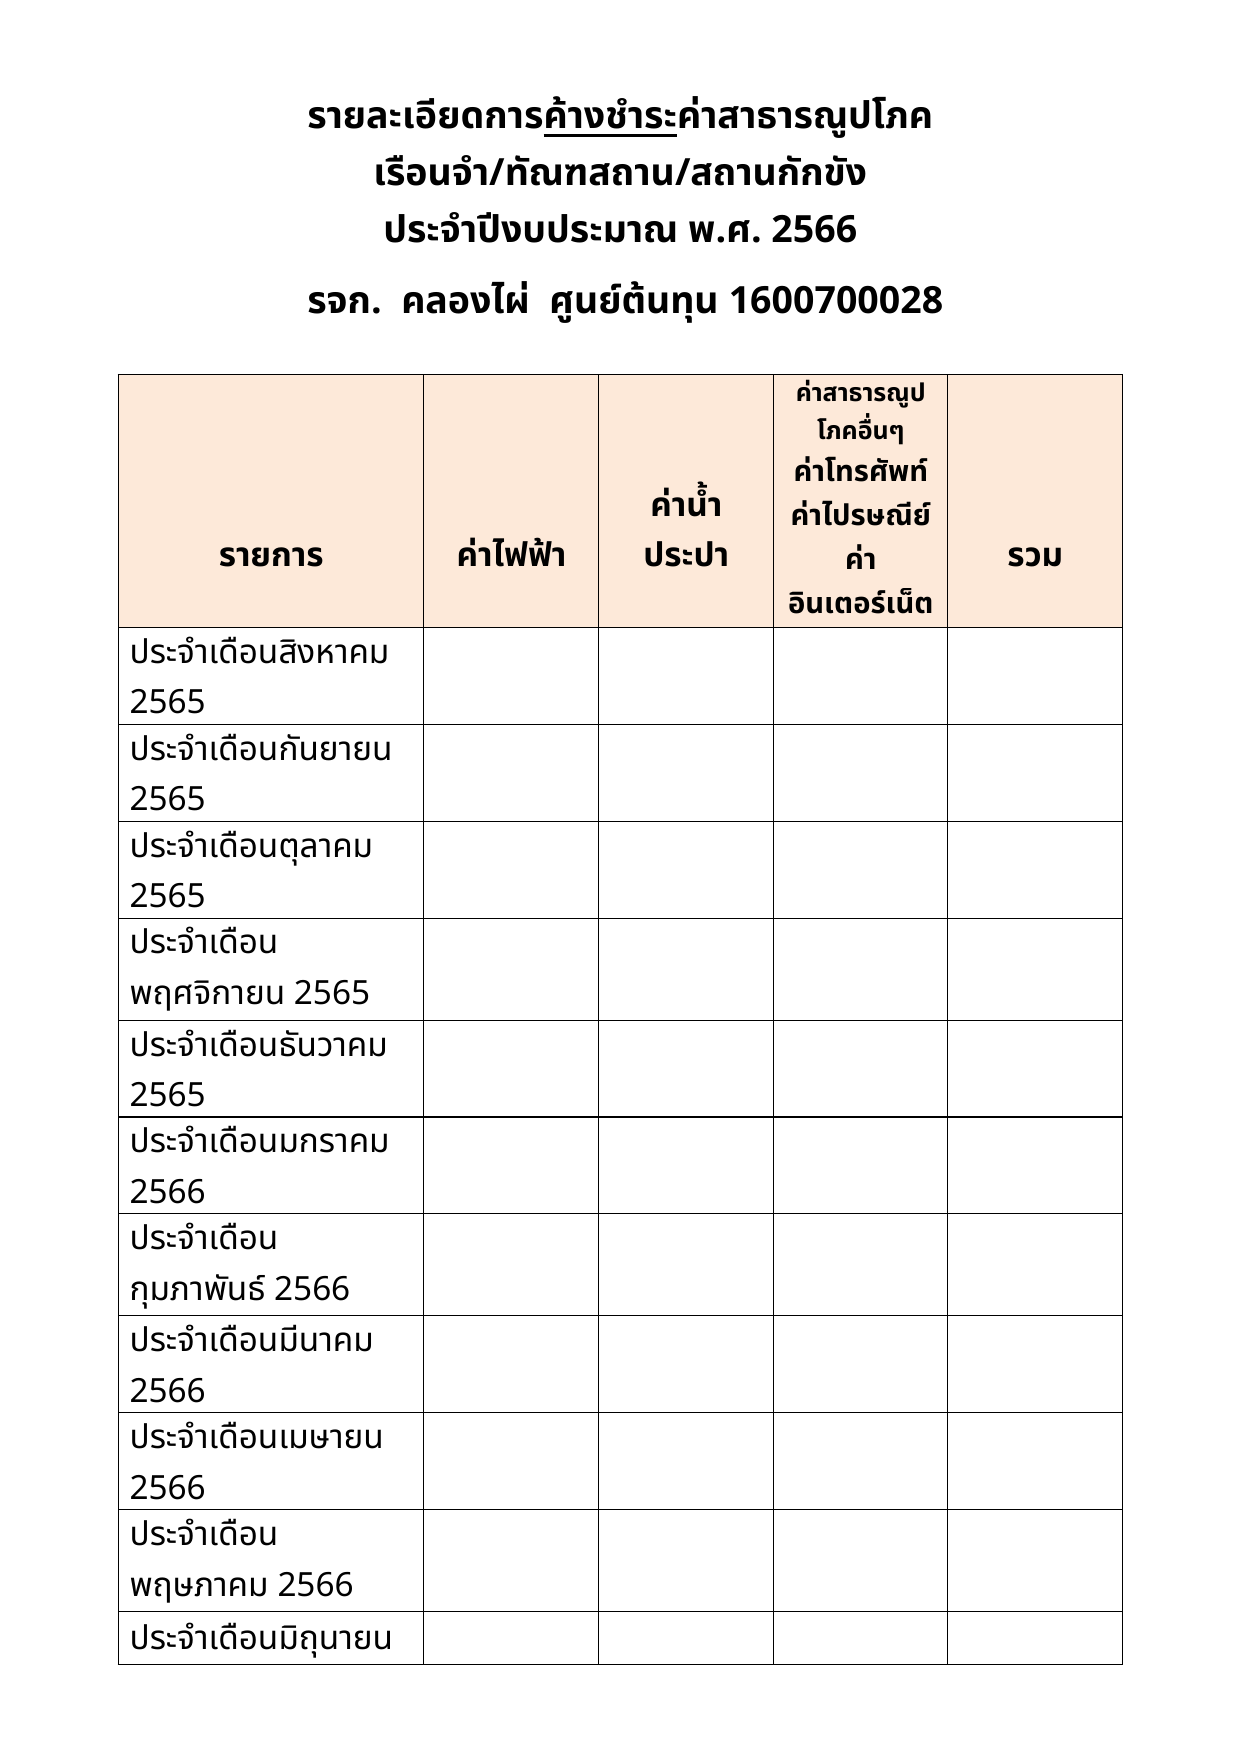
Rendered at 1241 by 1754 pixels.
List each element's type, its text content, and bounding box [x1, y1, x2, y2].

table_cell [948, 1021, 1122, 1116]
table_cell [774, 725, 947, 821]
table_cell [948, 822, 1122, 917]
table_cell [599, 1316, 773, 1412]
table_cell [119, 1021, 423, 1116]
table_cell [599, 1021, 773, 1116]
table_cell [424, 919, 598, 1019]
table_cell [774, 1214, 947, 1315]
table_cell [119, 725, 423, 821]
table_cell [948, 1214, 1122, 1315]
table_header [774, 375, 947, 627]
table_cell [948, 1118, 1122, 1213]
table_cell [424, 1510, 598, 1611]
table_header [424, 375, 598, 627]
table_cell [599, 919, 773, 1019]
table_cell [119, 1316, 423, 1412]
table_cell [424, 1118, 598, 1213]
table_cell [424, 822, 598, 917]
text ประจำปีงบประมาณ พ.ศ. 2566 [118, 202, 1122, 259]
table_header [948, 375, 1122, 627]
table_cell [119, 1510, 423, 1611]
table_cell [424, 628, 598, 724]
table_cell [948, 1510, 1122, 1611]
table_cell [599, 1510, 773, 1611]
text เรือนจำ/ทัณฑสถาน/สถานกักขัง [118, 145, 1122, 202]
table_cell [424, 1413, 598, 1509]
text รายละเอียดการค้างชำระค่าสาธารณูปโภค [118, 89, 1122, 145]
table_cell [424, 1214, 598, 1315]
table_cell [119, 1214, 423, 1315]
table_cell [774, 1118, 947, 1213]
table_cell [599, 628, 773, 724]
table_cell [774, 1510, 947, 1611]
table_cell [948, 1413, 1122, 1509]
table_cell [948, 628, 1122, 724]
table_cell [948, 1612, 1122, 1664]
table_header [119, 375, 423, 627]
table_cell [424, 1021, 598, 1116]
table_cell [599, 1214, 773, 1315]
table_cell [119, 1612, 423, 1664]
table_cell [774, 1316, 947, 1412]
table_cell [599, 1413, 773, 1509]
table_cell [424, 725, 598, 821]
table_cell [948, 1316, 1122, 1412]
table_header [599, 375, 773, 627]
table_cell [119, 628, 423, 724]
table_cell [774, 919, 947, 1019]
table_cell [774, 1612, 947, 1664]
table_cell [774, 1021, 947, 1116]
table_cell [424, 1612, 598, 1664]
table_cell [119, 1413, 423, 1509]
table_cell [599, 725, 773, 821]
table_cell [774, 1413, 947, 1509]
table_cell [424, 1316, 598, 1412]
text รจก. คลองไผ่ ศูนย์ต้นทุน 1600700028 [118, 273, 1122, 330]
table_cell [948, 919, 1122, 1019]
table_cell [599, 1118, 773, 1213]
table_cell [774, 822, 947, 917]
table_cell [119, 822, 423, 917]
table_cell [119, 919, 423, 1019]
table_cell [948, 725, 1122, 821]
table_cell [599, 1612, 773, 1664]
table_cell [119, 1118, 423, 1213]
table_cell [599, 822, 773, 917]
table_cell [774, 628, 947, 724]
